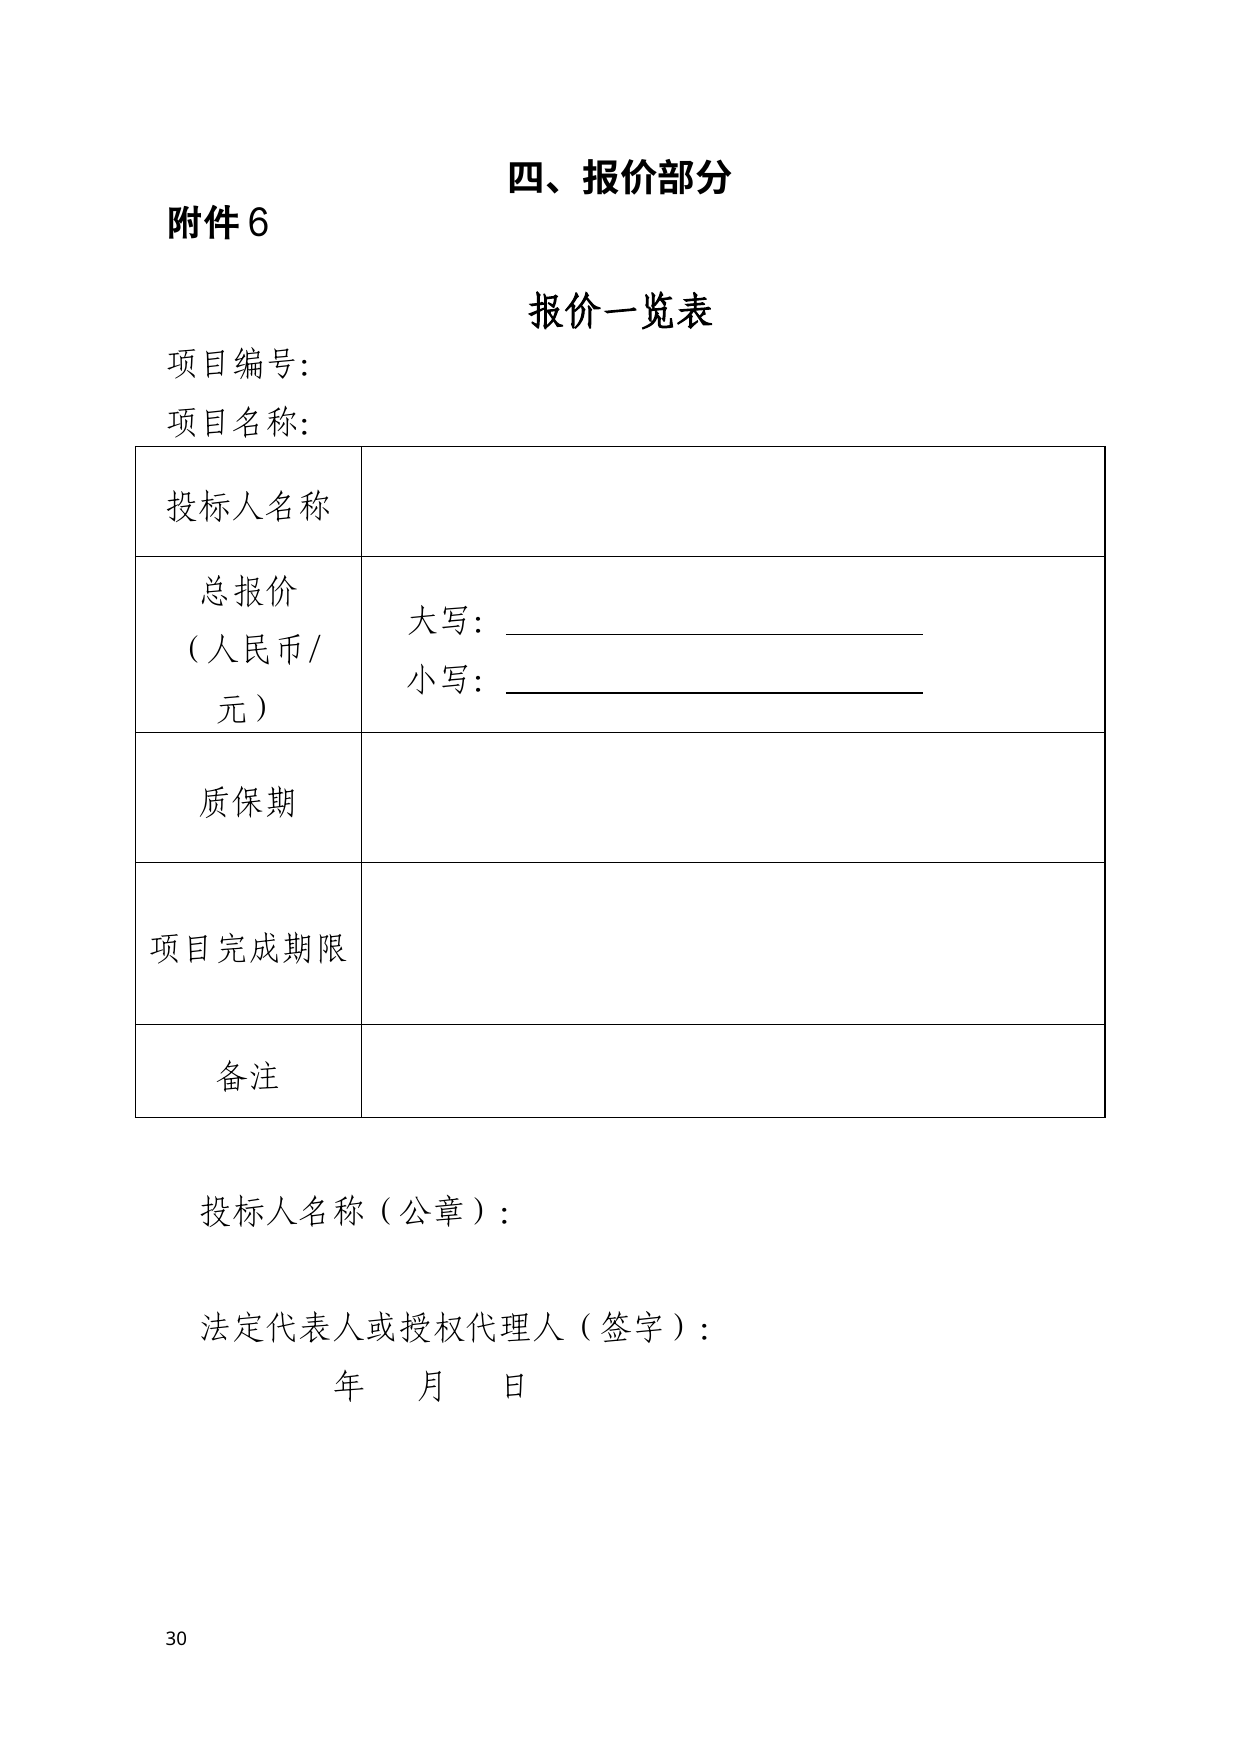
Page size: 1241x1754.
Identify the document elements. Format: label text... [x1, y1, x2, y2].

table_header 投标人名称 [136, 447, 361, 556]
table_header [362, 447, 1104, 556]
table_cell 大写： 小写： [362, 557, 1104, 732]
text 法定代表人或授权代理人（签字）： [165, 1293, 1075, 1351]
text 投标人名称（公章）： [165, 1176, 1075, 1235]
text 年 月 日 [165, 1351, 1075, 1410]
text 附件6 [165, 202, 1075, 243]
table_cell [362, 863, 1104, 1024]
table_cell [362, 1025, 1104, 1117]
text 项目名称： [165, 387, 1075, 446]
table_cell 总报价 （人民币/元） [136, 557, 361, 732]
table_cell 备注 [136, 1025, 361, 1117]
text 项目编号： [165, 329, 1075, 387]
subtitle 四、报价部分 [165, 148, 1075, 202]
text 报价一览表 [165, 286, 1075, 329]
table_cell 项目完成期限 [136, 863, 361, 1024]
table_cell 质保期 [136, 733, 361, 862]
table_cell [362, 733, 1104, 862]
